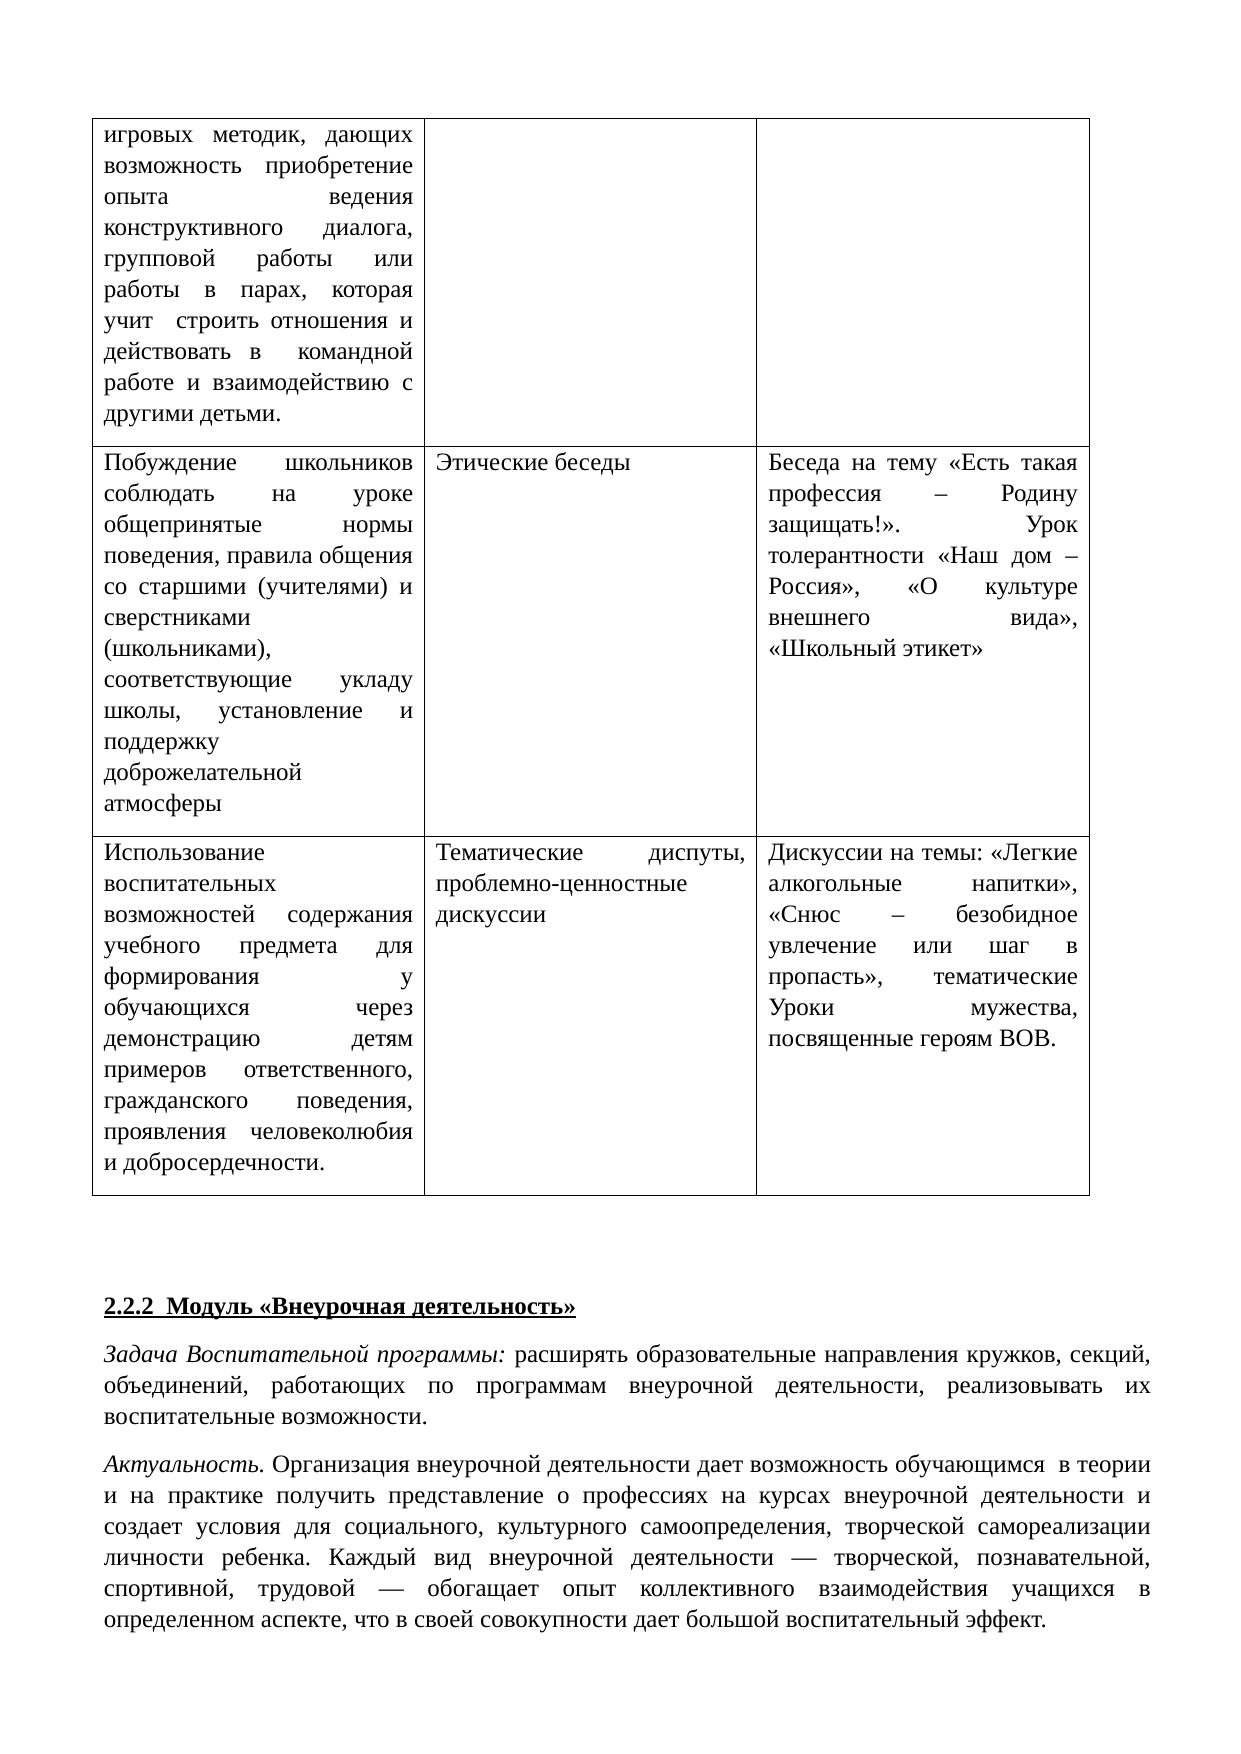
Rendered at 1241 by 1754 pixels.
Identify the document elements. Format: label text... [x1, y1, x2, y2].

table_cell Этические беседы [425, 447, 756, 836]
table_cell Побуждение школьников соблюдать на уроке общепринятые нормы поведения, правила общения со старшими (учителями) и сверстниками (школьниками), соответствующие укладу школы, установление и поддержку доброжелательной атмосферы [93, 447, 424, 836]
text Актуальность. Организация внеурочной деятельности дает возможность обучающимся в теории и на практике получить представление о профессиях на курсах внеурочной деятельности и создает условия для социального, культурного самоопределения, творческой самореализации личности ребенка. Каждый вид внеурочной деятельности — творческой, познавательной, спортивной, трудовой — обогащает опыт коллективного взаимодействия учащихся в определенном аспекте, что в своей совокупности дает большой воспитательный эффект. [103, 1449, 1152, 1633]
table_cell Дискуссии на темы: «Легкие алкогольные напитки», «Снюс – безобидное увлечение или шаг в пропасть», тематические Уроки мужества, посвященные героям ВОВ. [757, 837, 1089, 1195]
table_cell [93, 119, 424, 446]
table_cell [425, 119, 756, 446]
table_cell Беседа на тему «Есть такая профессия – Родину защищать!». Урок толерантности «Наш дом – Россия», «О культуре внешнего вида», «Школьный этикет» [757, 447, 1089, 836]
table_cell Использование воспитательных возможностей содержания учебного предмета для формирования у обучающихся через демонстрацию детям примеров ответственного, гражданского поведения, проявления человеколюбия и добросердечности. [93, 837, 424, 1195]
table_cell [757, 119, 1089, 446]
text Задача Воспитательной программы: расширять образовательные направления кружков, секций, объединений, работающих по программам внеурочной деятельности, реализовывать их воспитательные возможности. [103, 1339, 1152, 1430]
text 2.2.2 Модуль «Внеурочная деятельность» [103, 1291, 1152, 1320]
table_cell Тематические диспуты, проблемно-ценностные дискуссии [425, 837, 756, 1195]
